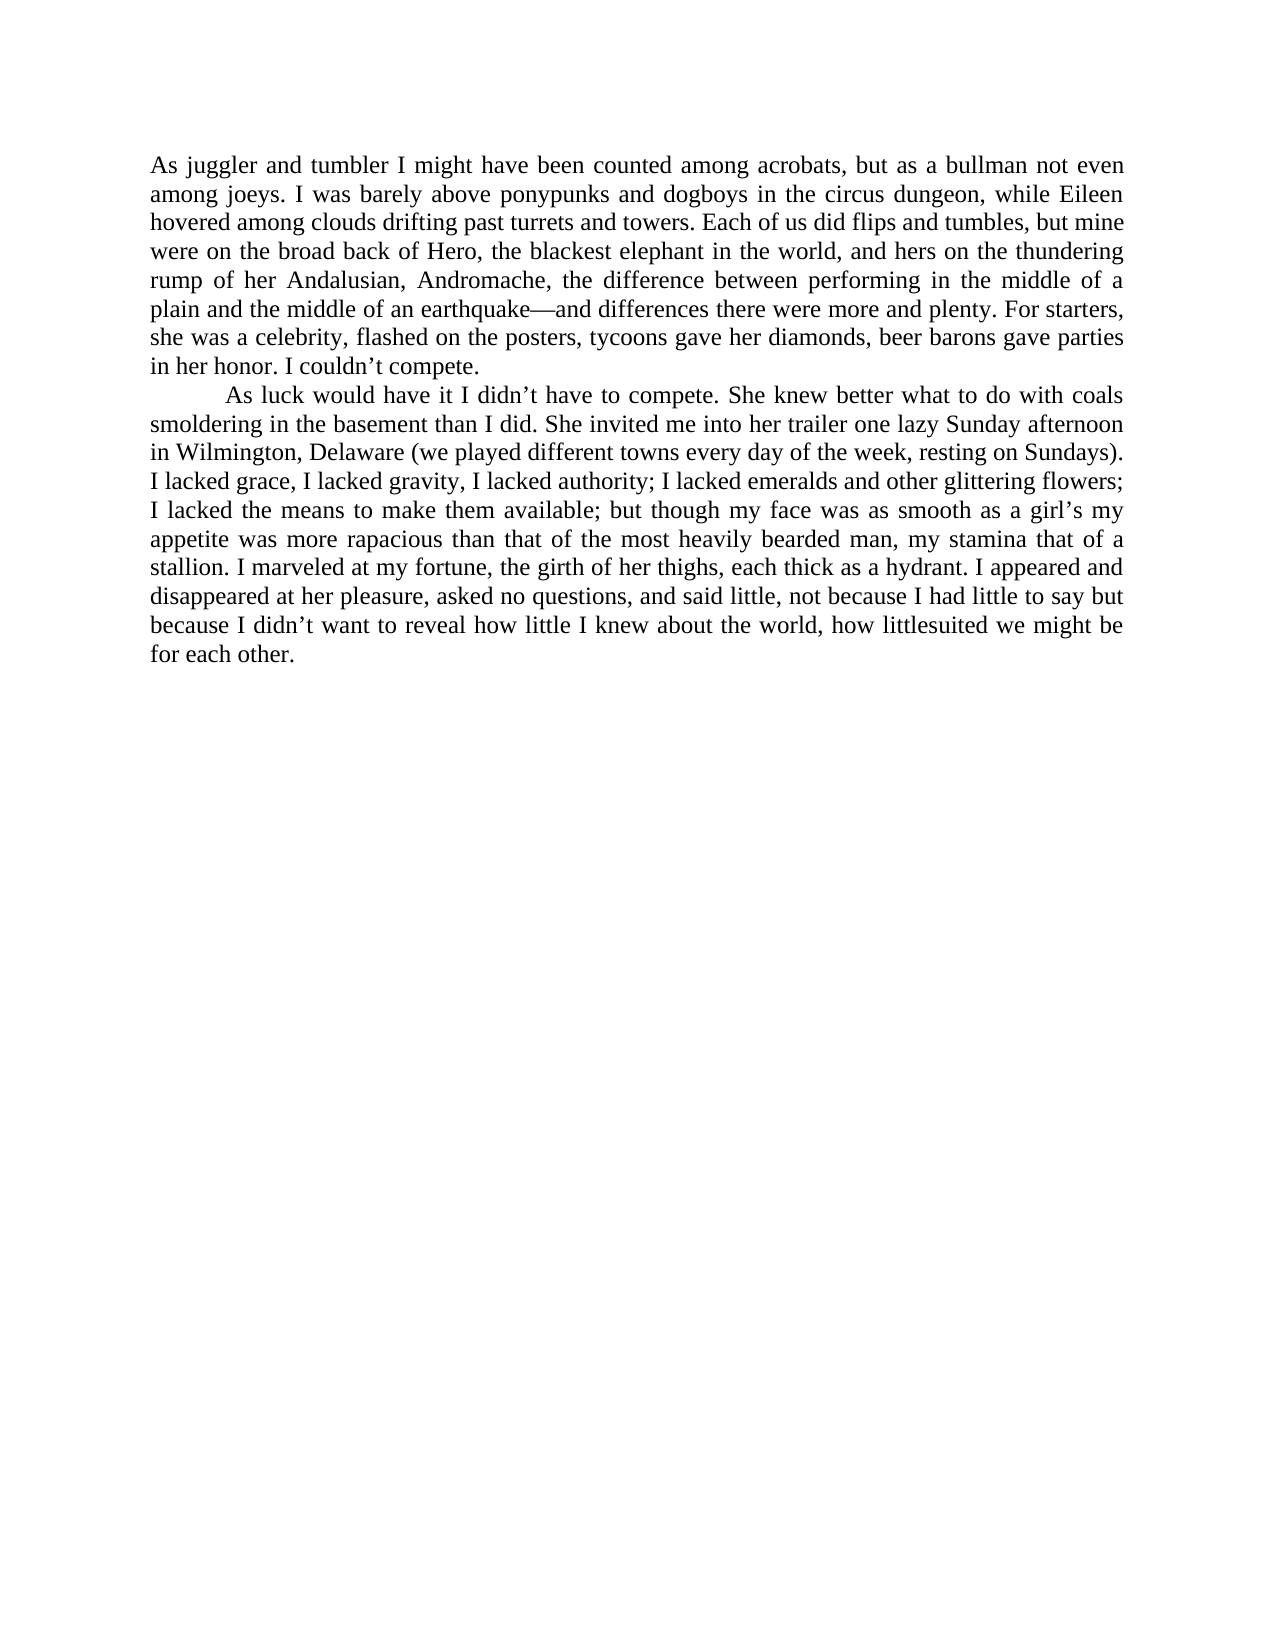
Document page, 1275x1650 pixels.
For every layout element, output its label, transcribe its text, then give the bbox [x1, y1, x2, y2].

text As juggler and tumbler I might have been counted among acrobats, but as a bullman not even among joeys. I was barely above ponypunks and dogboys in the circus dungeon, while Eileen hovered among clouds drifting past turrets and towers. Each of us did flips and tumbles, but mine were on the broad back of Hero, the blackest elephant in the world, and hers on the thundering rump of her Andalusian, Andromache, the difference between performing in the middle of a plain and the middle of an earthquake—and differences there were more and plenty. For starters, she was a celebrity, flashed on the posters, tycoons gave her diamonds, beer barons gave parties in her honor. I couldn’t compete. [150, 150, 1125, 380]
text As luck would have it I didn’t have to compete. She knew better what to do with coals smoldering in the basement than I did. She invited me into her trailer one lazy Sunday afternoon in Wilmington, Delaware (we played different towns every day of the week, resting on Sundays). I lacked grace, I lacked gravity, I lacked authority; I lacked emeralds and other glittering flowers; I lacked the means to make them available; but though my face was as smooth as a girl’s my appetite was more rapacious than that of the most heavily bearded man, my stamina that of a stallion. I marveled at my fortune, the girth of her thighs, each thick as a hydrant. I appeared and disappeared at her pleasure, asked no questions, and said little, not because I had little to say but because I didn’t want to reveal how little I knew about the world, how littlesuited we might be for each other. [150, 380, 1125, 667]
